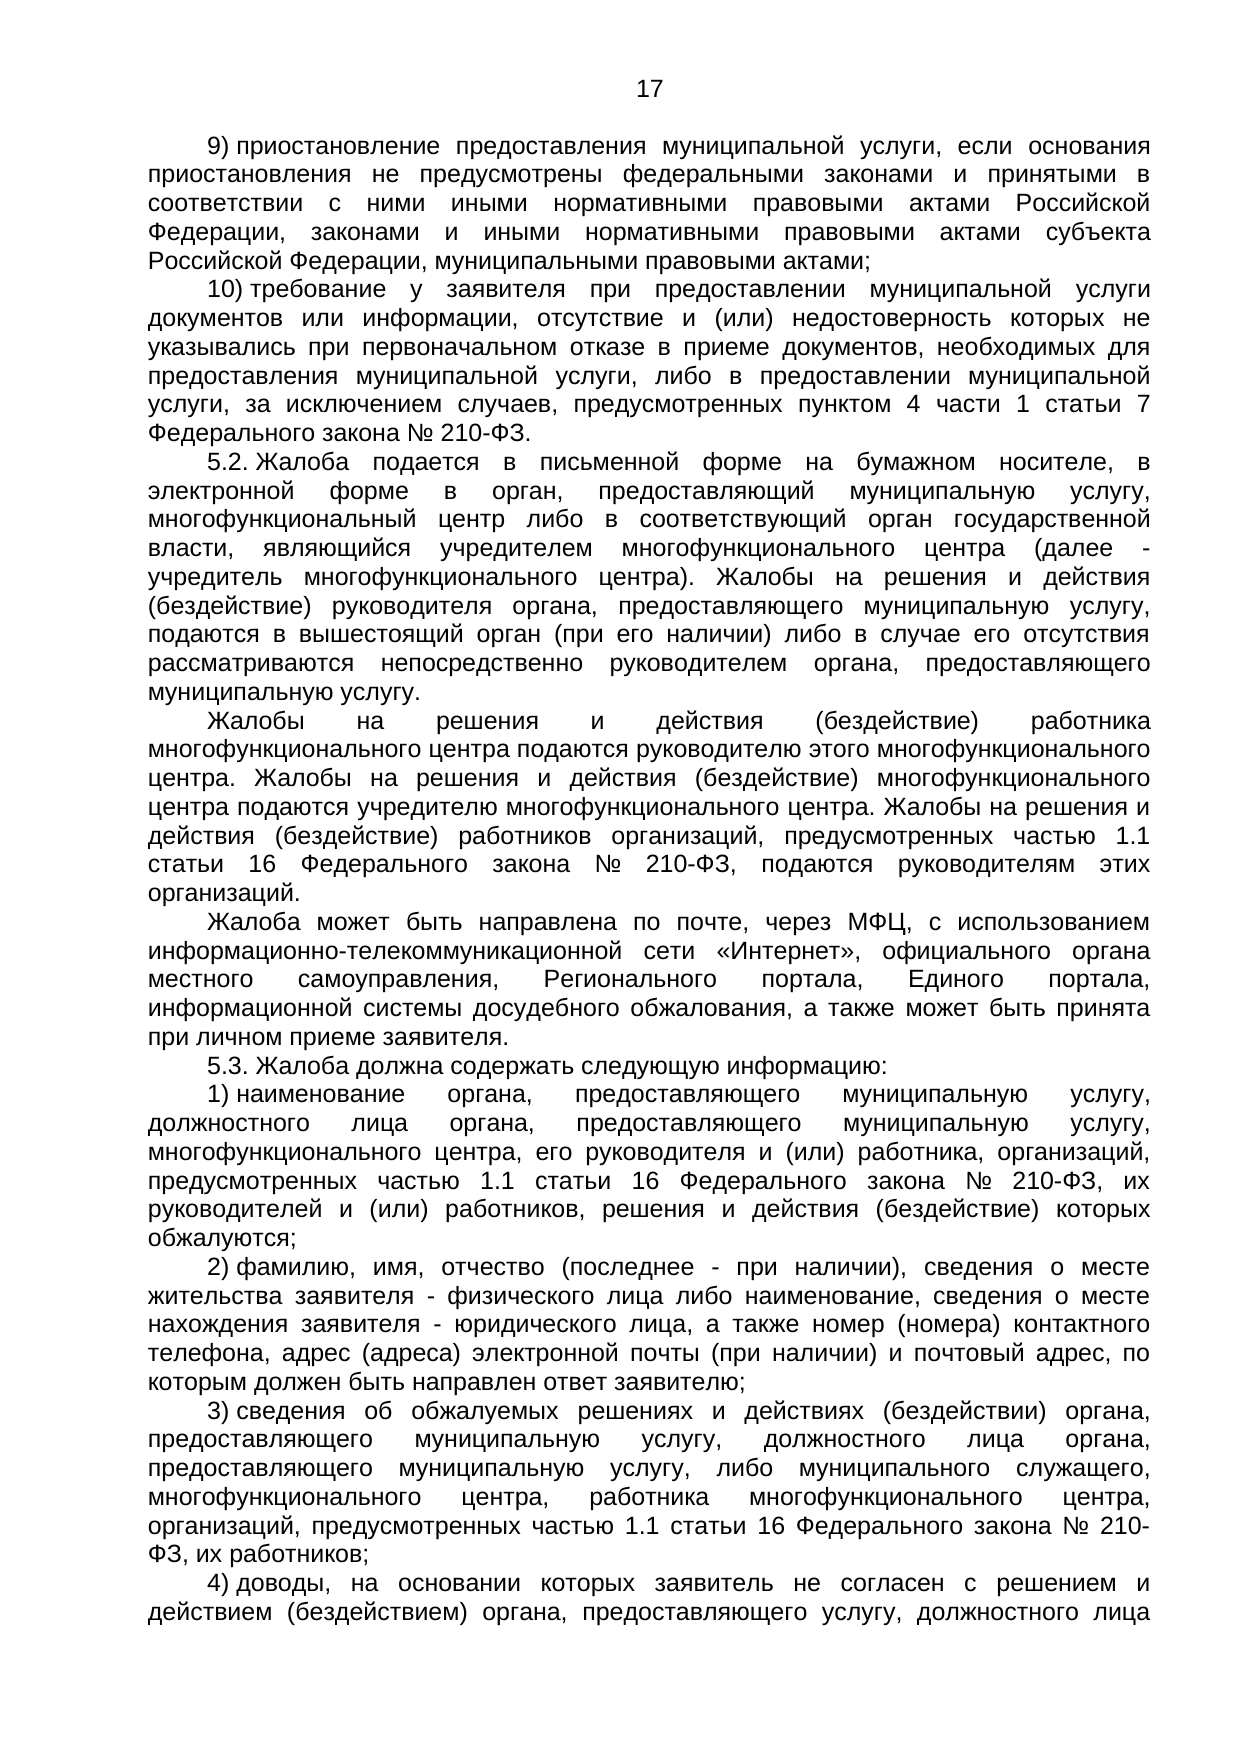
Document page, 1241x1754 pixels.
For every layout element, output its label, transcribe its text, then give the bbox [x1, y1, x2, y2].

text Жалобы на решения и действия (бездействие) работника многофункционального центра подаются руководителю этого многофункционального центра. Жалобы на решения и действия (бездействие) многофункционального центра подаются учредителю многофункционального центра. Жалобы на решения и действия (бездействие) работников организаций, предусмотренных частью 1.1 статьи 16 Федерального закона № 210-ФЗ, подаются руководителям этих организаций. [148, 706, 1152, 907]
text 3) сведения об обжалуемых решениях и действиях (бездействии) органа, предоставляющего муниципальную услугу, должностного лица органа, предоставляющего муниципальную услугу, либо муниципального служащего, многофункционального центра, работника многофункционального центра, организаций, предусмотренных частью 1.1 статьи 16 Федерального закона № 210-ФЗ, их работников; [148, 1396, 1152, 1568]
text 1) наименование органа, предоставляющего муниципальную услугу, должностного лица органа, предоставляющего муниципальную услугу, многофункционального центра, его руководителя и (или) работника, организаций, предусмотренных частью 1.1 статьи 16 Федерального закона № 210-ФЗ, их руководителей и (или) работников, решения и действия (бездействие) которых обжалуются; [148, 1079, 1152, 1252]
text 5.2. Жалоба подается в письменной форме на бумажном носителе, в электронной форме в орган, предоставляющий муниципальную услугу, многофункциональный центр либо в соответствующий орган государственной власти, являющийся учредителем многофункционального центра (далее - учредитель многофункционального центра). Жалобы на решения и действия (бездействие) руководителя органа, предоставляющего муниципальную услугу, подаются в вышестоящий орган (при его наличии) либо в случае его отсутствия рассматриваются непосредственно руководителем органа, предоставляющего муниципальную услугу. [148, 447, 1152, 706]
text 5.3. Жалоба должна содержать следующую информацию: [148, 1051, 1152, 1079]
text Жалоба может быть направлена по почте, через МФЦ, с использованием информационно-телекоммуникационной сети «Интернет», официального органа местного самоуправления, Регионального портала, Единого портала, информационной системы досудебного обжалования, а также может быть принята при личном приеме заявителя. [148, 907, 1152, 1051]
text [148, 1568, 1152, 1626]
text 2) фамилию, имя, отчество (последнее - при наличии), сведения о месте жительства заявителя - физического лица либо наименование, сведения о месте нахождения заявителя - юридического лица, а также номер (номера) контактного телефона, адрес (адреса) электронной почты (при наличии) и почтовый адрес, по которым должен быть направлен ответ заявителю; [148, 1252, 1152, 1396]
text 9) приостановление предоставления муниципальной услуги, если основания приостановления не предусмотрены федеральными законами и принятыми в соответствии с ними иными нормативными правовыми актами Российской Федерации, законами и иными нормативными правовыми актами субъекта Российской Федерации, муниципальными правовыми актами; [148, 131, 1152, 274]
text 10) требование у заявителя при предоставлении муниципальной услуги документов или информации, отсутствие и (или) недостоверность которых не указывались при первоначальном отказе в приеме документов, необходимых для предоставления муниципальной услуги, либо в предоставлении муниципальной услуги, за исключением случаев, предусмотренных пунктом 4 части 1 статьи 7 Федерального закона № 210-ФЗ. [148, 274, 1152, 447]
